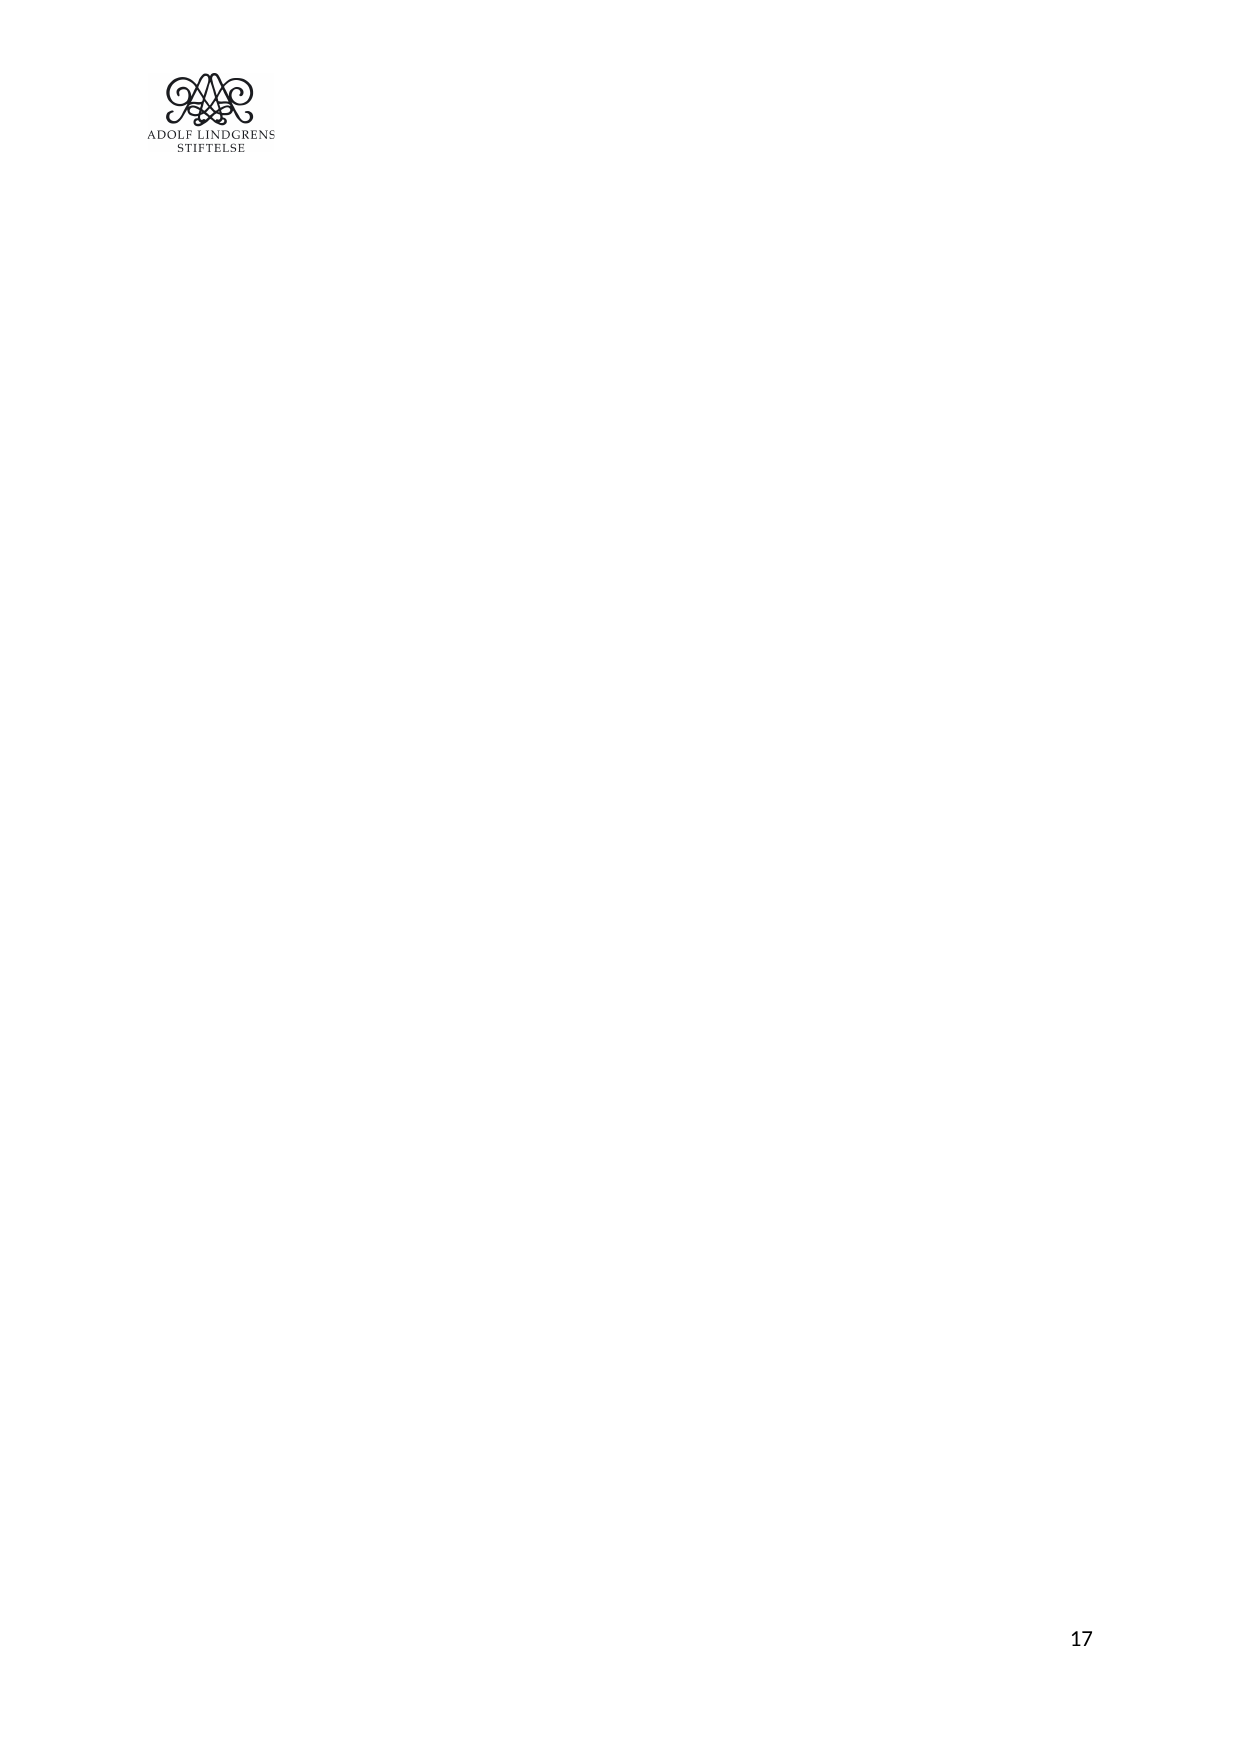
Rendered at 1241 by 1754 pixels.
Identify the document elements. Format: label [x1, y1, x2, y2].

picture [147, 73, 275, 152]
